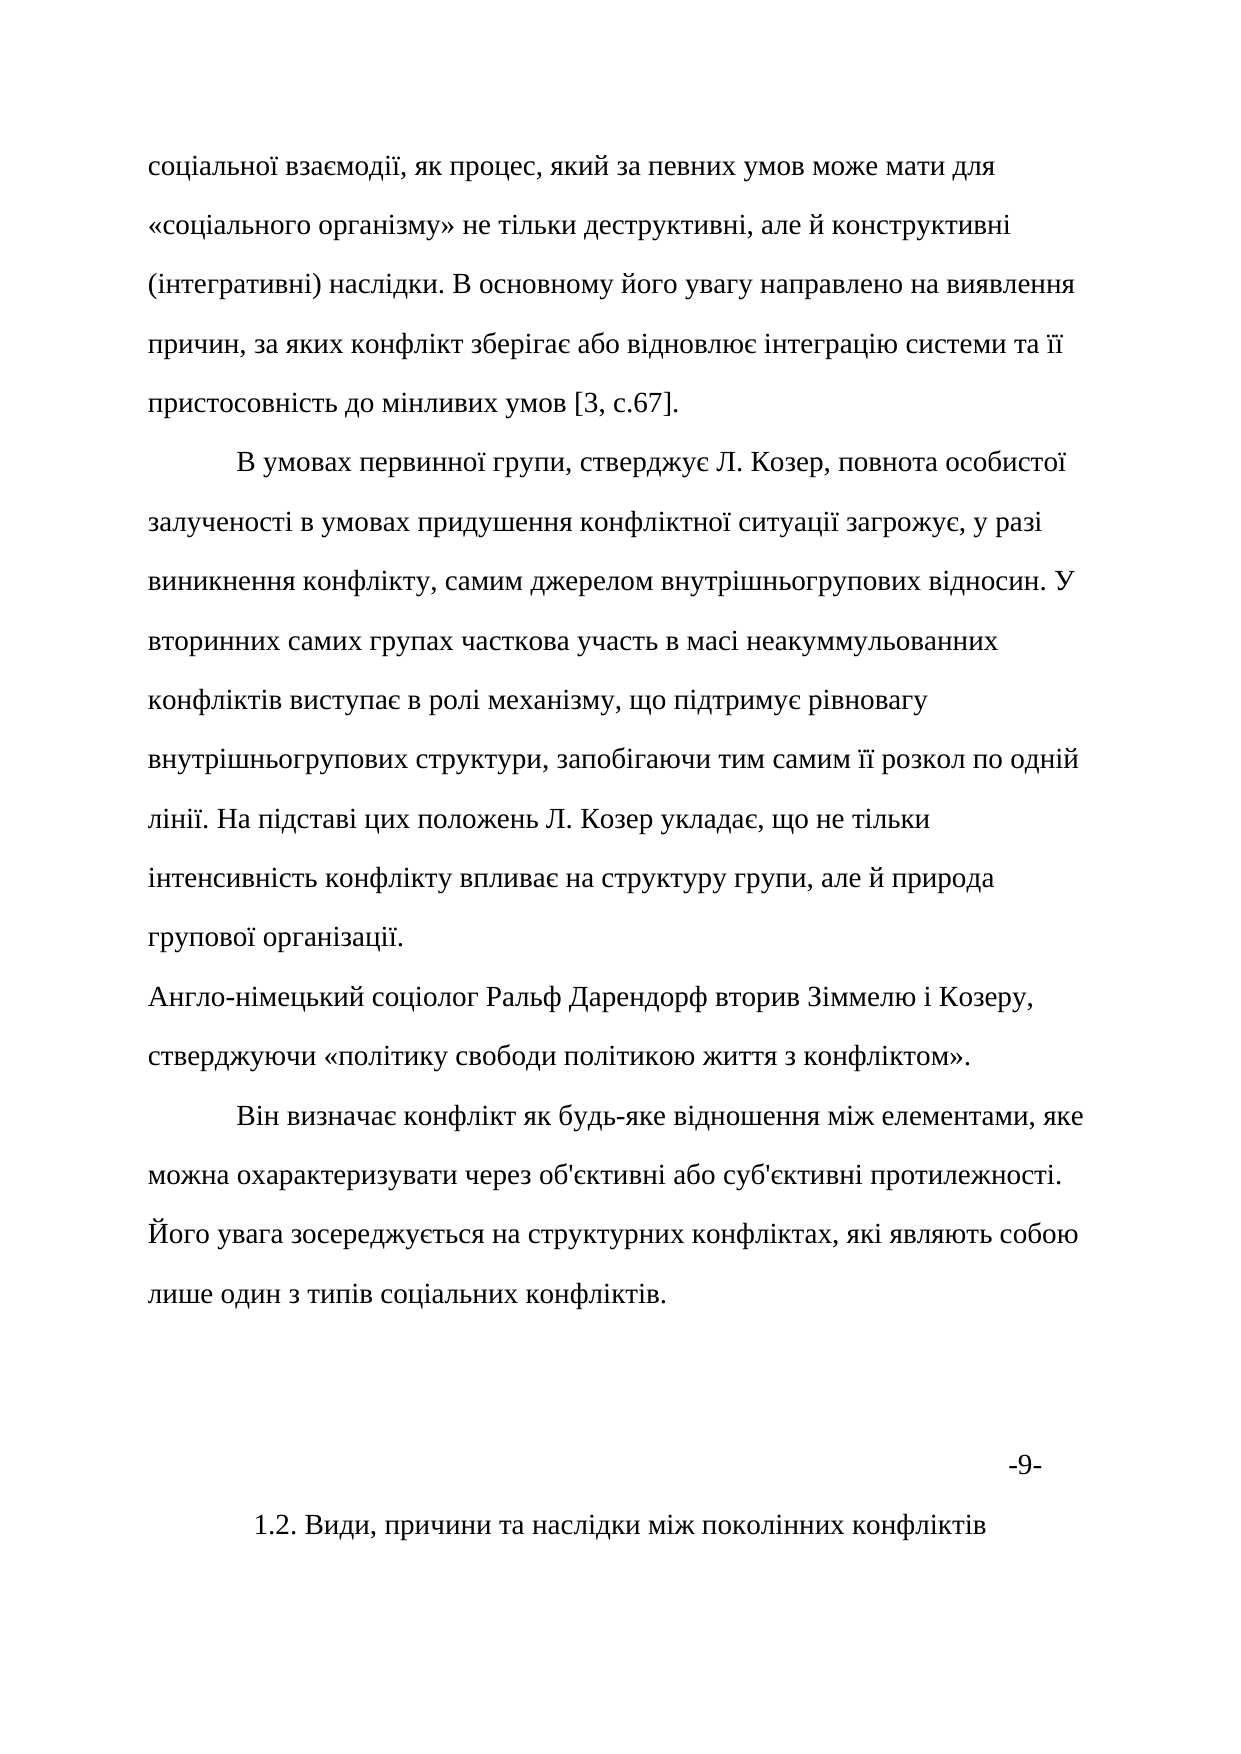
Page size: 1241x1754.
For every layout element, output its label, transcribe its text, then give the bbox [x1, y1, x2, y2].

text конфліктів виступає в ролі механізму, що підтримує рівновагу [148, 682, 1093, 716]
text причин, за яких конфлікт зберігає або відновлює інтеграцію системи та її [148, 326, 1093, 359]
text пристосовність до мінливих умов [3, с.67]. [148, 385, 1093, 419]
text можна охарактеризувати через об'єктивні або суб'єктивні протилежності. [148, 1157, 1093, 1191]
text В умовах первинної групи, стверджує Л. Козер, повнота особистої [148, 444, 1093, 478]
text «соціального організму» не тільки деструктивні, але й конструктивні [148, 207, 1093, 241]
text Англо-німецький соціолог Ральф Дарендорф вторив Зіммелю і Козеру, [148, 979, 1093, 1012]
text (інтегративні) наслідки. В основному його увагу направлено на виявлення [148, 266, 1093, 300]
text внутрішньогрупових структури, запобігаючи тим самим її розкол по одній [148, 741, 1093, 775]
text соціальної взаємодії, як процес, який за певних умов може мати для [148, 148, 1093, 181]
text лінії. На підставі цих положень Л. Козер укладає, що не тільки [148, 801, 1093, 834]
text вторинних самих групах часткова участь в масі неакуммульованних [148, 623, 1093, 656]
text інтенсивність конфлікту впливає на структуру групи, але й природа [148, 860, 1093, 894]
text виникнення конфлікту, самим джерелом внутрішньогрупових відносин. У [148, 563, 1093, 597]
text стверджуючи «політику свободи політикою життя з конфліктом». [148, 1038, 1093, 1072]
text Його увага зосереджується на структурних конфліктах, які являють собою [148, 1216, 1093, 1250]
text залученості в умовах придушення конфліктної ситуації загрожує, у разі [148, 504, 1093, 537]
text Він визначає конфлікт як будь-яке відношення між елементами, яке [148, 1098, 1093, 1131]
text лише один з типів соціальних конфліктів. [148, 1276, 1093, 1309]
text -9- [148, 1447, 1093, 1481]
text групової організації. [148, 919, 1093, 953]
list 1.2. Види, причини та наслідки між поколінних конфліктів [148, 1507, 1093, 1540]
